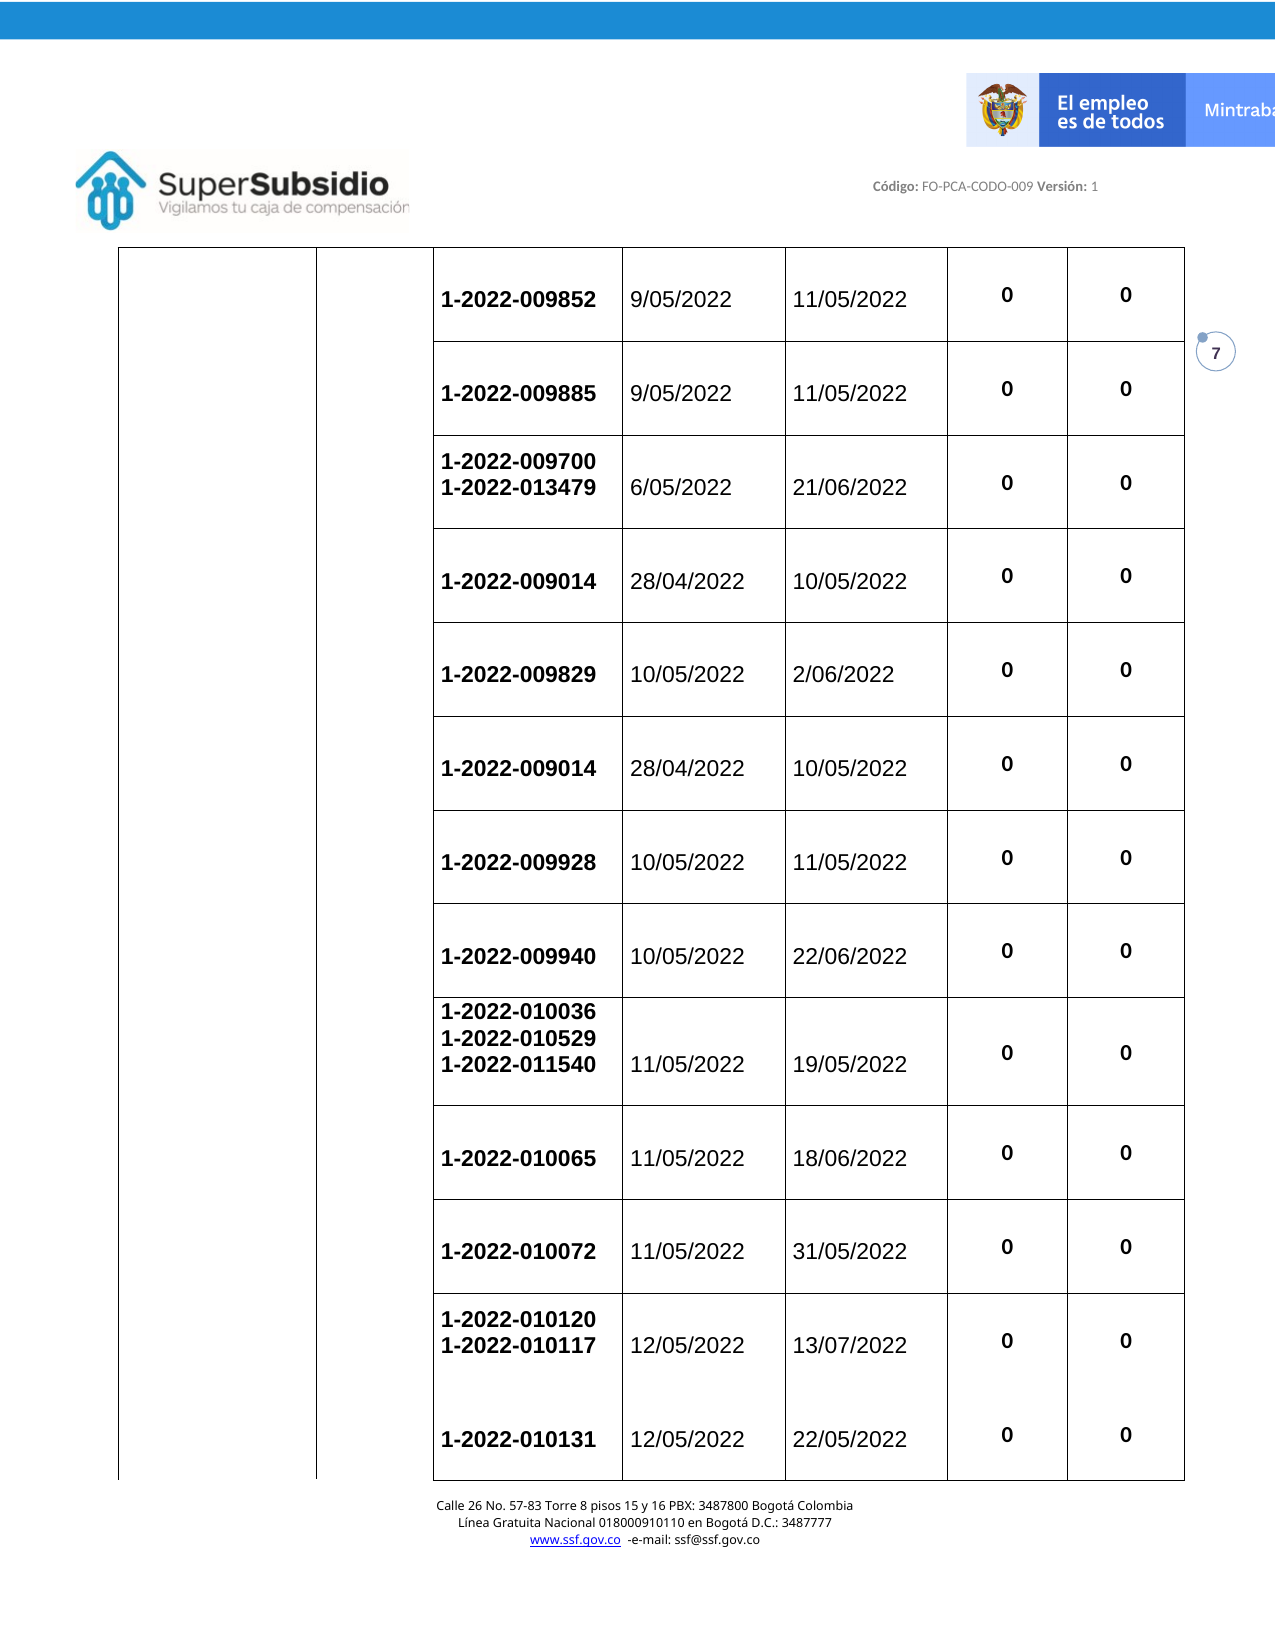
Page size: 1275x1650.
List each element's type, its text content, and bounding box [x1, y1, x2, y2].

table_cell 0 [948, 1200, 1067, 1293]
table_cell 0 [1068, 623, 1184, 716]
table_cell 1-2022-009928 [434, 811, 622, 903]
table_cell 0 [948, 1294, 1067, 1386]
table_cell 1-2022-009014 [434, 529, 622, 622]
table_cell 1-2022-009885 [434, 342, 622, 434]
table_cell 1-2022-010065 [434, 1106, 622, 1199]
table_cell 0 [1068, 717, 1184, 809]
table_cell 0 [948, 529, 1067, 622]
table_cell 11/05/2022 [786, 248, 947, 341]
table_cell 19/05/2022 [786, 998, 947, 1105]
table_cell 0 [1068, 248, 1184, 341]
table_cell 1-2022-009940 [434, 904, 622, 997]
table_cell 28/04/2022 [623, 717, 785, 809]
table_cell 10/05/2022 [786, 717, 947, 809]
table_cell 1-2022-010036 1-2022-010529 1-2022-011540 [434, 998, 622, 1105]
table_cell 6/05/2022 [623, 436, 785, 528]
table_cell 10/05/2022 [623, 623, 785, 716]
table_cell 11/05/2022 [623, 998, 785, 1105]
table_cell 22/05/2022 [786, 1386, 947, 1480]
table_cell 11/05/2022 [623, 1106, 785, 1199]
table_cell 0 [1068, 904, 1184, 997]
table_cell 0 [948, 436, 1067, 528]
table_cell 0 [1068, 436, 1184, 528]
table_cell 21/06/2022 [786, 436, 947, 528]
table_cell 10/05/2022 [786, 529, 947, 622]
table_cell 0 [1068, 1386, 1184, 1480]
table_cell 10/05/2022 [623, 904, 785, 997]
table_cell 0 [948, 248, 1067, 341]
table_cell 22/06/2022 [786, 904, 947, 997]
table_cell 1-2022-010120 1-2022-010117 [434, 1294, 622, 1386]
table_cell 9/05/2022 [623, 248, 785, 341]
table_cell 0 [1068, 1200, 1184, 1293]
table_cell 1-2022-009700 1-2022-013479 [434, 436, 622, 528]
table_cell 1-2022-010072 [434, 1200, 622, 1293]
table_cell 0 [948, 811, 1067, 903]
table_cell 0 [948, 342, 1067, 434]
table_cell 0 [948, 998, 1067, 1105]
table_cell 2/06/2022 [786, 623, 947, 716]
table_cell 0 [1068, 1294, 1184, 1386]
table_cell 0 [948, 717, 1067, 809]
table_cell 11/05/2022 [786, 811, 947, 903]
table_cell 0 [948, 1386, 1067, 1480]
table_cell 0 [1068, 811, 1184, 903]
picture [75, 149, 410, 233]
table_cell 13/07/2022 [786, 1294, 947, 1386]
table_cell 0 [1068, 998, 1184, 1105]
table_cell 0 [948, 623, 1067, 716]
table_cell 11/05/2022 [786, 342, 947, 434]
table_cell 0 [948, 904, 1067, 997]
picture [966, 73, 1275, 147]
table_cell 11/05/2022 [623, 1200, 785, 1293]
table_cell 31/05/2022 [786, 1200, 947, 1293]
table_cell 1-2022-010131 [434, 1386, 622, 1480]
table_cell 12/05/2022 [623, 1386, 785, 1480]
table_cell 12/05/2022 [623, 1294, 785, 1386]
table_cell 1-2022-009014 [434, 717, 622, 809]
table_cell 0 [1068, 342, 1184, 434]
table_cell 10/05/2022 [623, 811, 785, 903]
table_cell 0 [1068, 1106, 1184, 1199]
table_cell 0 [948, 1106, 1067, 1199]
table_cell 1-2022-009852 [434, 248, 622, 341]
table_cell 28/04/2022 [623, 529, 785, 622]
table_cell 0 [1068, 529, 1184, 622]
table_cell 18/06/2022 [786, 1106, 947, 1199]
table_cell 9/05/2022 [623, 342, 785, 434]
table_cell 1-2022-009829 [434, 623, 622, 716]
